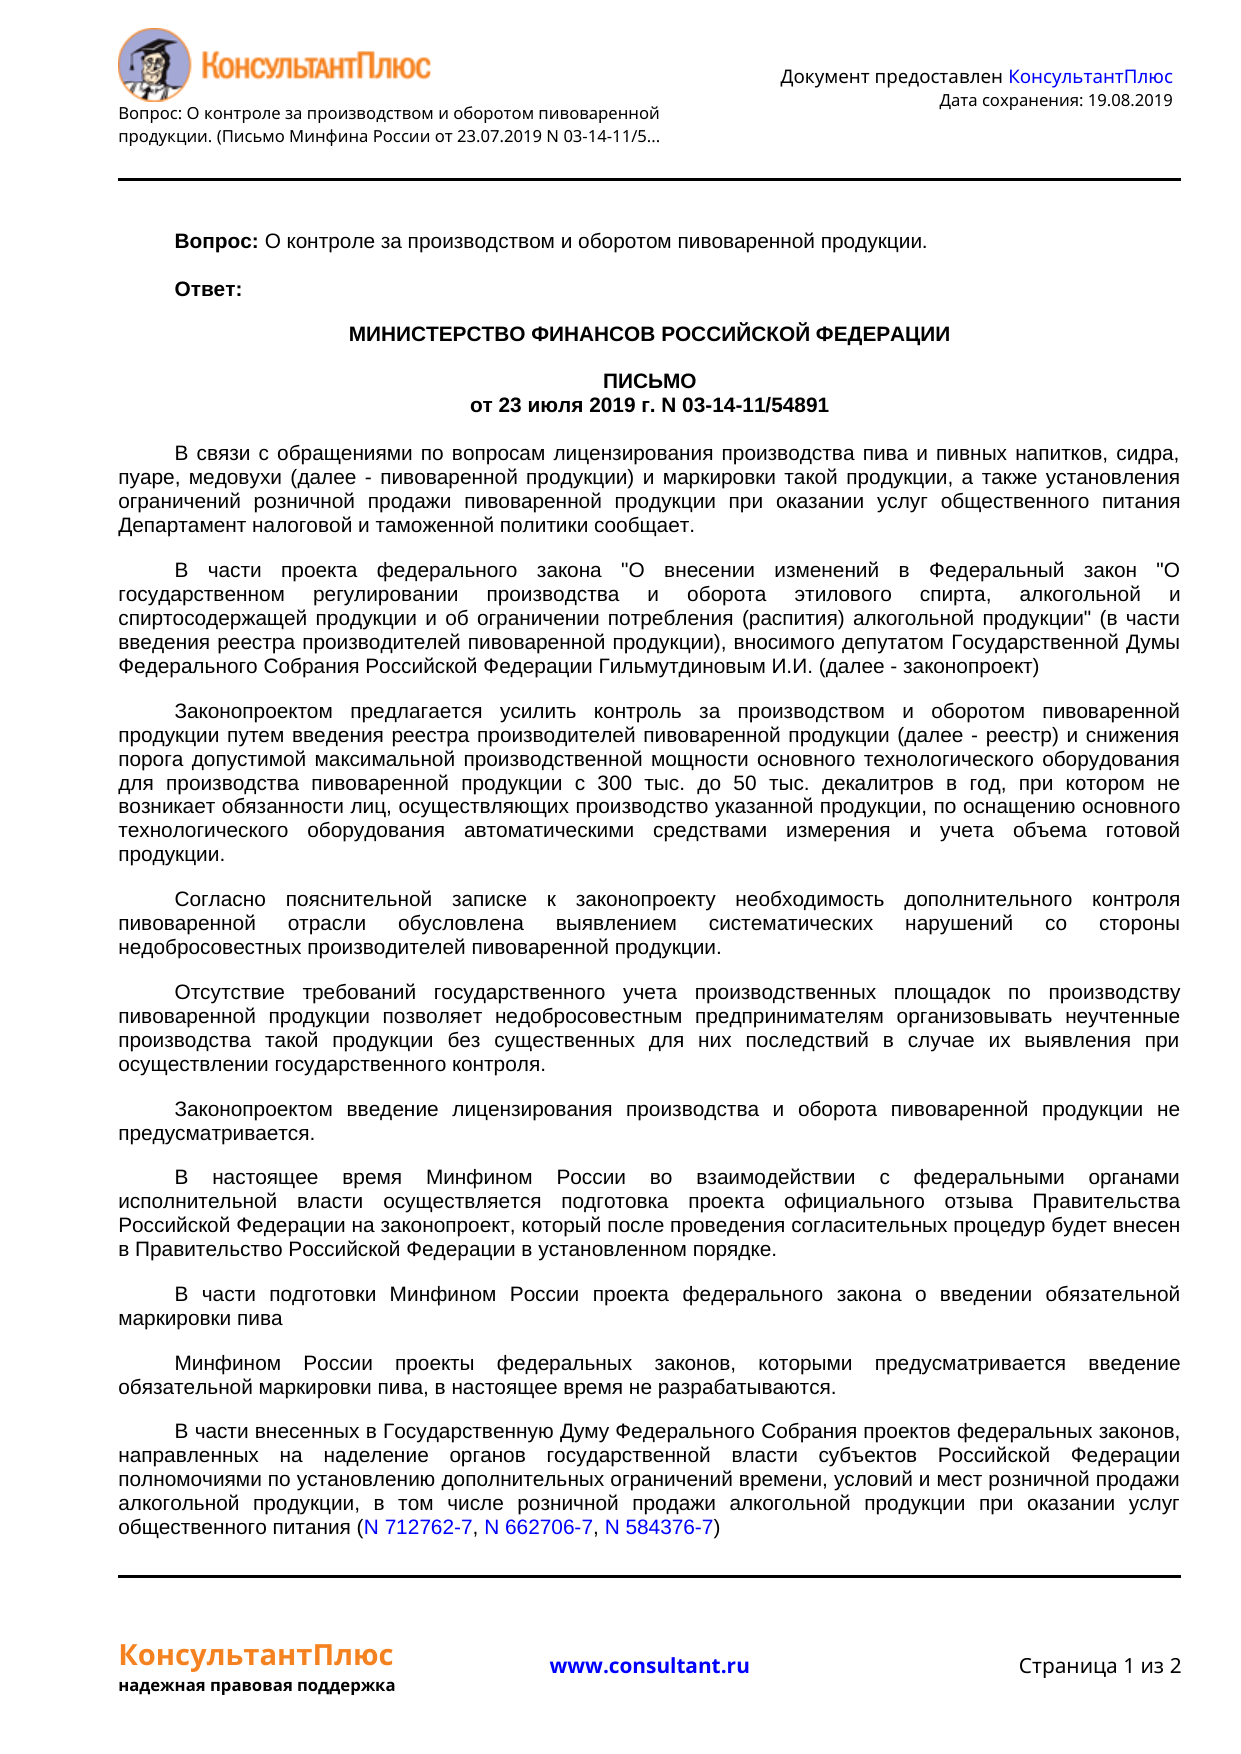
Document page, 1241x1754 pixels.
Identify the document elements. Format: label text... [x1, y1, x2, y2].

text Законопроектом введение лицензирования производства и оборота пивоваренной продукции не предусматривается. [118, 1096, 1181, 1144]
text Законопроектом предлагается усилить контроль за производством и оборотом пивоваренной продукции путем введения реестра производителей пивоваренной продукции (далее - реестр) и снижения порога допустимой максимальной производственной мощности основного технологического оборудования для производства пивоваренной продукции с 300 тыс. до 50 тыс. декалитров в год, при котором не возникает обязанности лиц, осуществляющих производство указанной продукции, по оснащению основного технологического оборудования автоматическими средствами измерения и учета объема готовой продукции. [118, 698, 1181, 866]
text Вопрос: О контроле за производством и оборотом пивоваренной продукции. [118, 229, 1181, 253]
text В связи с обращениями по вопросам лицензирования производства пива и пивных напитков, сидра, пуаре, медовухи (далее - пивоваренной продукции) и маркировки такой продукции, а также установления ограничений розничной продажи пивоваренной продукции при оказании услуг общественного питания Департамент налоговой и таможенной политики сообщает. [118, 441, 1181, 537]
text В настоящее время Минфином России во взаимодействии с федеральными органами исполнительной власти осуществляется подготовка проекта официального отзыва Правительства Российской Федерации на законопроект, который после проведения согласительных процедур будет внесен в Правительство Российской Федерации в установленном порядке. [118, 1165, 1181, 1261]
title МИНИСТЕРСТВО ФИНАНСОВ РОССИЙСКОЙ ФЕДЕРАЦИИ [118, 321, 1181, 345]
text В части внесенных в Государственную Думу Федерального Собрания проектов федеральных законов, направленных на наделение органов государственной власти субъектов Российской Федерации полномочиями по установлению дополнительных ограничений времени, условий и мест розничной продажи алкогольной продукции, в том числе розничной продажи алкогольной продукции при оказании услуг общественного питания (N 712762-7, N 662706-7, N 584376-7) [118, 1419, 1181, 1539]
text Согласно пояснительной записке к законопроекту необходимость дополнительного контроля пивоваренной отрасли обусловлена выявлением систематических нарушений со стороны недобросовестных производителей пивоваренной продукции. [118, 887, 1181, 959]
text Ответ: [118, 277, 1181, 301]
title ПИСЬМО [118, 369, 1181, 393]
text В части подготовки Минфином России проекта федерального закона о введении обязательной маркировки пива [118, 1282, 1181, 1330]
title от 23 июля 2019 г. N 03-14-11/54891 [118, 393, 1181, 417]
text Минфином России проекты федеральных законов, которыми предусматривается введение обязательной маркировки пива, в настоящее время не разрабатываются. [118, 1351, 1181, 1398]
text В части проекта федерального закона "О внесении изменений в Федеральный закон "О государственном регулировании производства и оборота этилового спирта, алкогольной и спиртосодержащей продукции и об ограничении потребления (распития) алкогольной продукции" (в части введения реестра производителей пивоваренной продукции), вносимого депутатом Государственной Думы Федерального Собрания Российской Федерации Гильмутдиновым И.И. (далее - законопроект) [118, 558, 1181, 678]
picture [118, 28, 431, 102]
text Отсутствие требований государственного учета производственных площадок по производству пивоваренной продукции позволяет недобросовестным предпринимателям организовывать неучтенные производства такой продукции без существенных для них последствий в случае их выявления при осуществлении государственного контроля. [118, 980, 1181, 1076]
